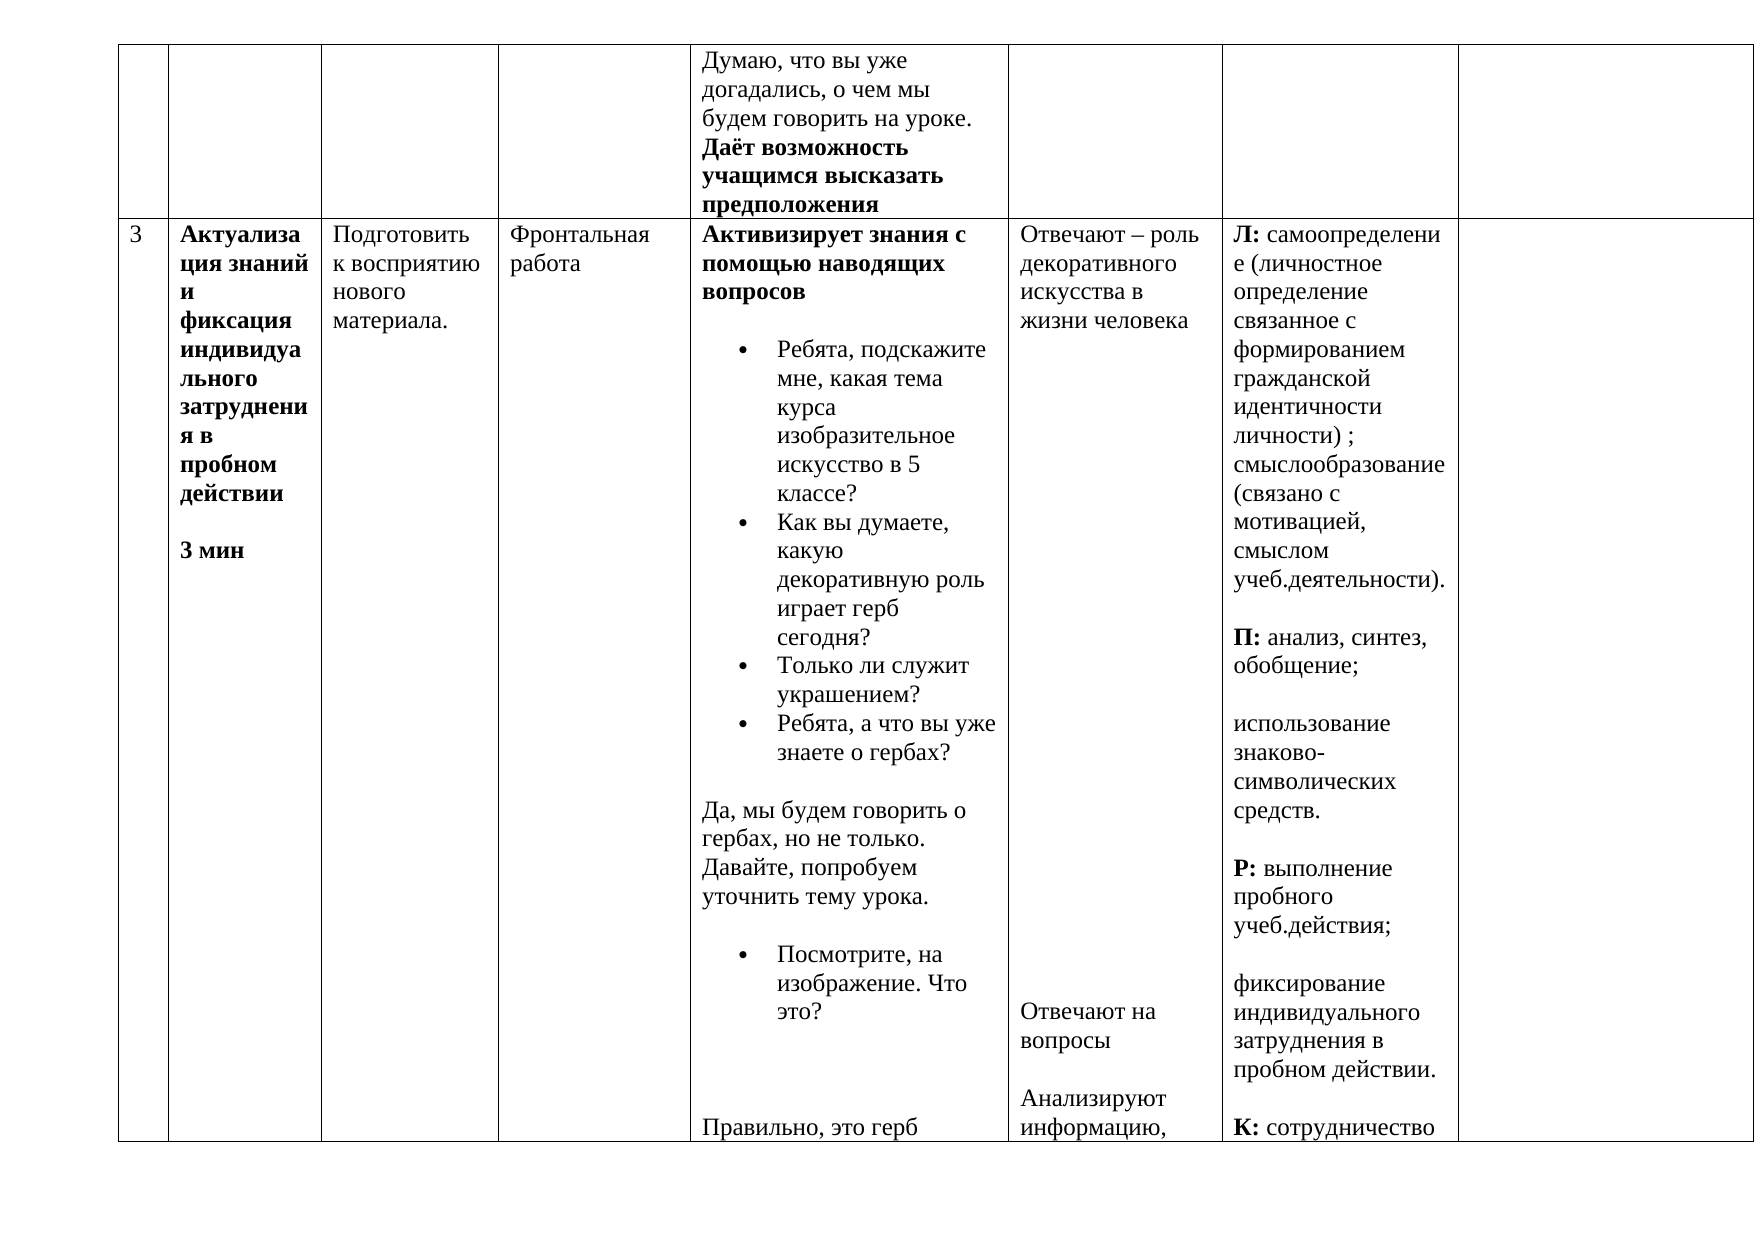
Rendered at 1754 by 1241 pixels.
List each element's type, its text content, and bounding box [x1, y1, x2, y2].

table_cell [1009, 219, 1222, 1141]
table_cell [691, 45, 1008, 218]
table_cell [1459, 45, 1753, 218]
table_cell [322, 219, 498, 1141]
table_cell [1223, 219, 1458, 1141]
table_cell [1223, 45, 1458, 218]
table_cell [169, 219, 321, 1141]
table_cell 3 [119, 219, 168, 1141]
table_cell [499, 45, 690, 218]
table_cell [169, 45, 321, 218]
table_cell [691, 219, 1008, 1141]
table_cell [1459, 219, 1753, 1141]
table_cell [1009, 45, 1222, 218]
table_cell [322, 45, 498, 218]
table_cell Фронтальная работа [499, 219, 690, 1141]
table_cell 2 [119, 45, 168, 218]
